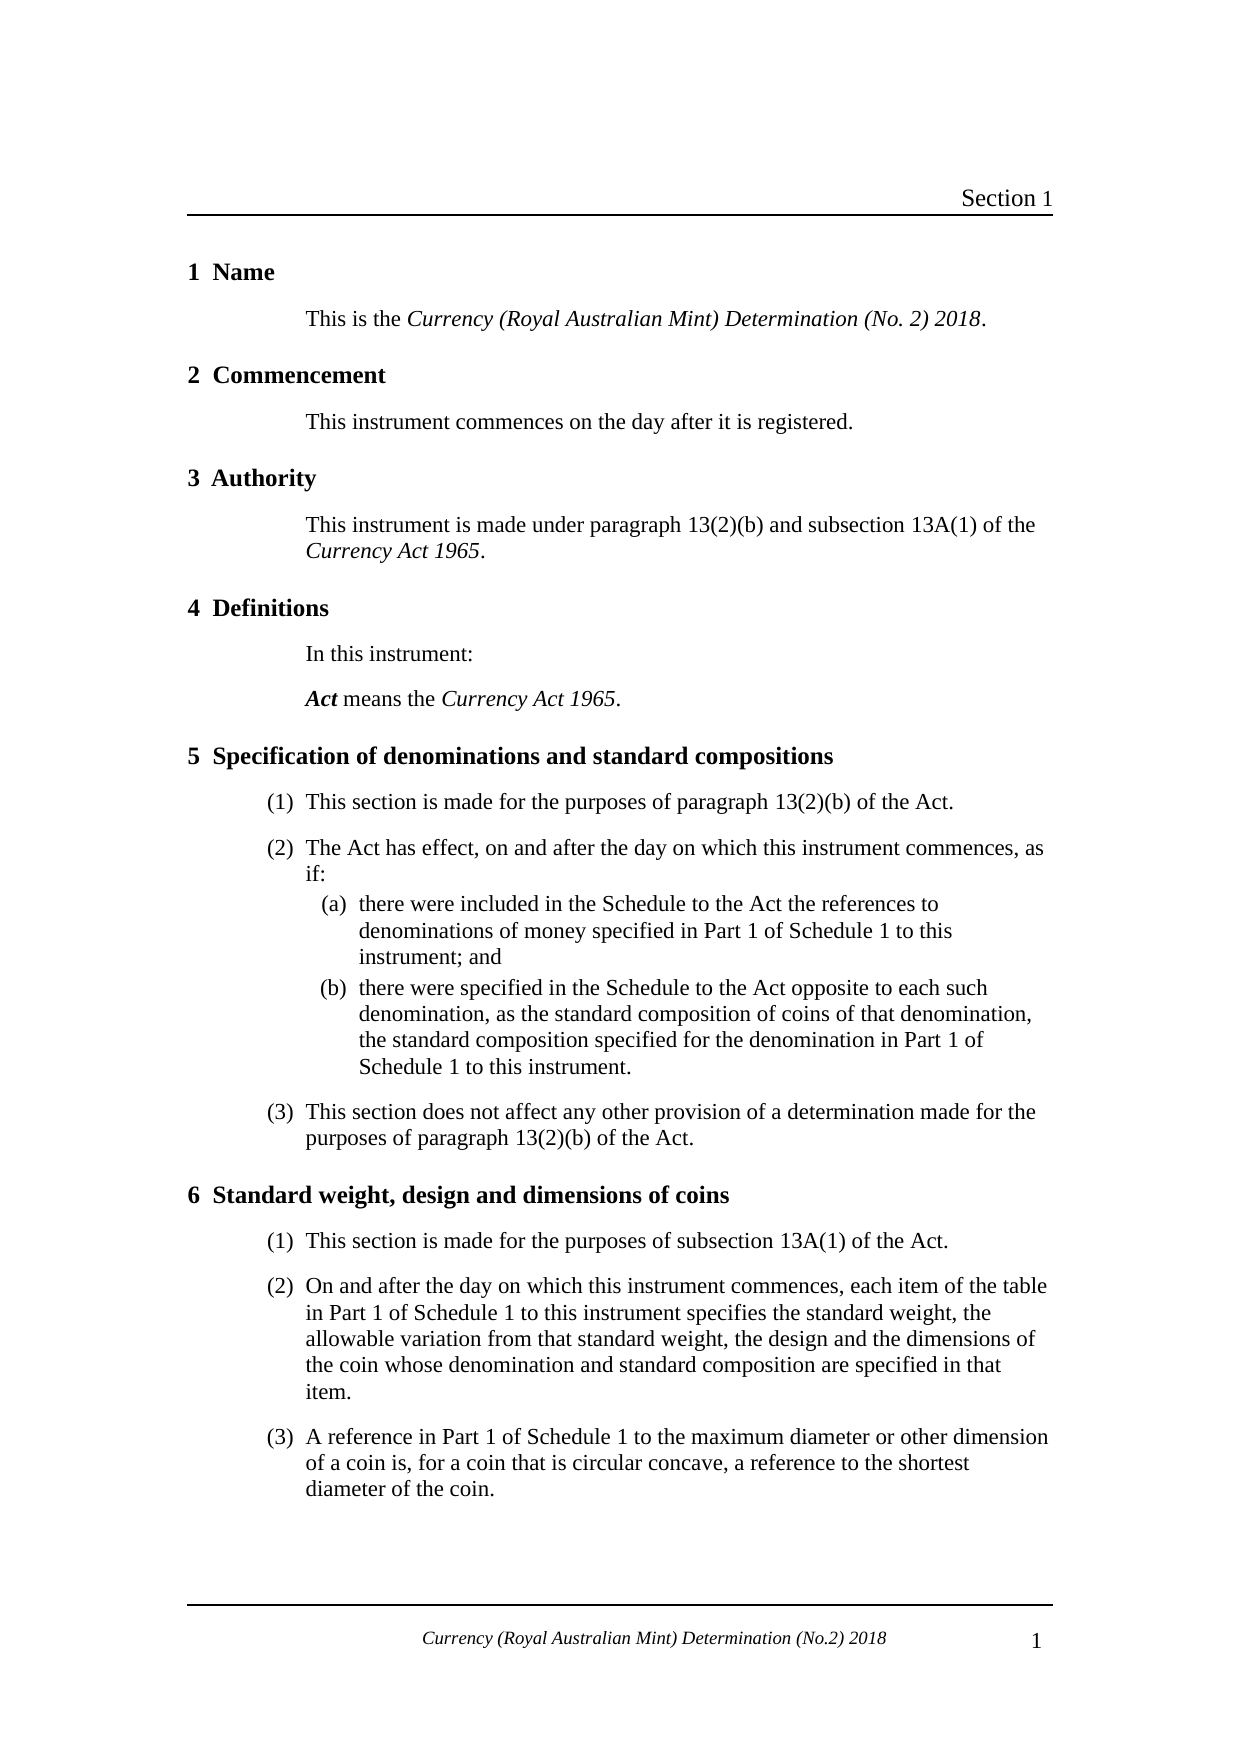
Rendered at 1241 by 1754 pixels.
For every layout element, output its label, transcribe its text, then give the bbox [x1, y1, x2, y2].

text (3) This section does not affect any other provision of a determination made for the purposes of paragraph 13(2)(b) of the Act. [187, 1098, 1053, 1151]
text Act means the Currency Act 1965. [305, 685, 1053, 712]
text This is the Currency (Royal Australian Mint) Determination (No. 2) 2018. [187, 305, 1053, 331]
text 2 Commencement [187, 360, 1053, 389]
text (2) The Act has effect, on and after the day on which this instrument commences, as if: [187, 833, 1053, 886]
text (1) This section is made for the purposes of paragraph 13(2)(b) of the Act. [187, 788, 1053, 815]
text (2) On and after the day on which this instrument commences, each item of the table in Part 1 of Schedule 1 to this instrument specifies the standard weight, the allowable variation from that standard weight, the design and the dimensions of the coin whose denomination and standard composition are specified in that item. [187, 1272, 1053, 1404]
text 1 Name [187, 257, 1053, 286]
text 3 Authority [187, 463, 1053, 492]
text This instrument is made under paragraph 13(2)(b) and subsection 13A(1) of the Currency Act 1965. [187, 511, 1053, 564]
text 4 Definitions [187, 593, 1053, 622]
text (a) there were included in the Schedule to the Act the references to denominations of money specified in Part 1 of Schedule 1 to this instrument; and [187, 890, 1053, 969]
text This instrument commences on the day after it is registered. [305, 408, 1053, 434]
text 5 Specification of denominations and standard compositions [187, 741, 1053, 770]
text 6 Standard weight, design and dimensions of coins [187, 1180, 1053, 1208]
text In this instrument: [187, 640, 1053, 667]
text (3) A reference in Part 1 of Schedule 1 to the maximum diameter or other dimension of a coin is, for a coin that is circular concave, a reference to the shortest diameter of the coin. [261, 1423, 1053, 1502]
text (b) there were specified in the Schedule to the Act opposite to each such denomination, as the standard composition of coins of that denomination, the standard composition specified for the denomination in Part 1 of Schedule 1 to this instrument. [187, 974, 1053, 1079]
text (1) This section is made for the purposes of subsection 13A(1) of the Act. [187, 1227, 1053, 1253]
